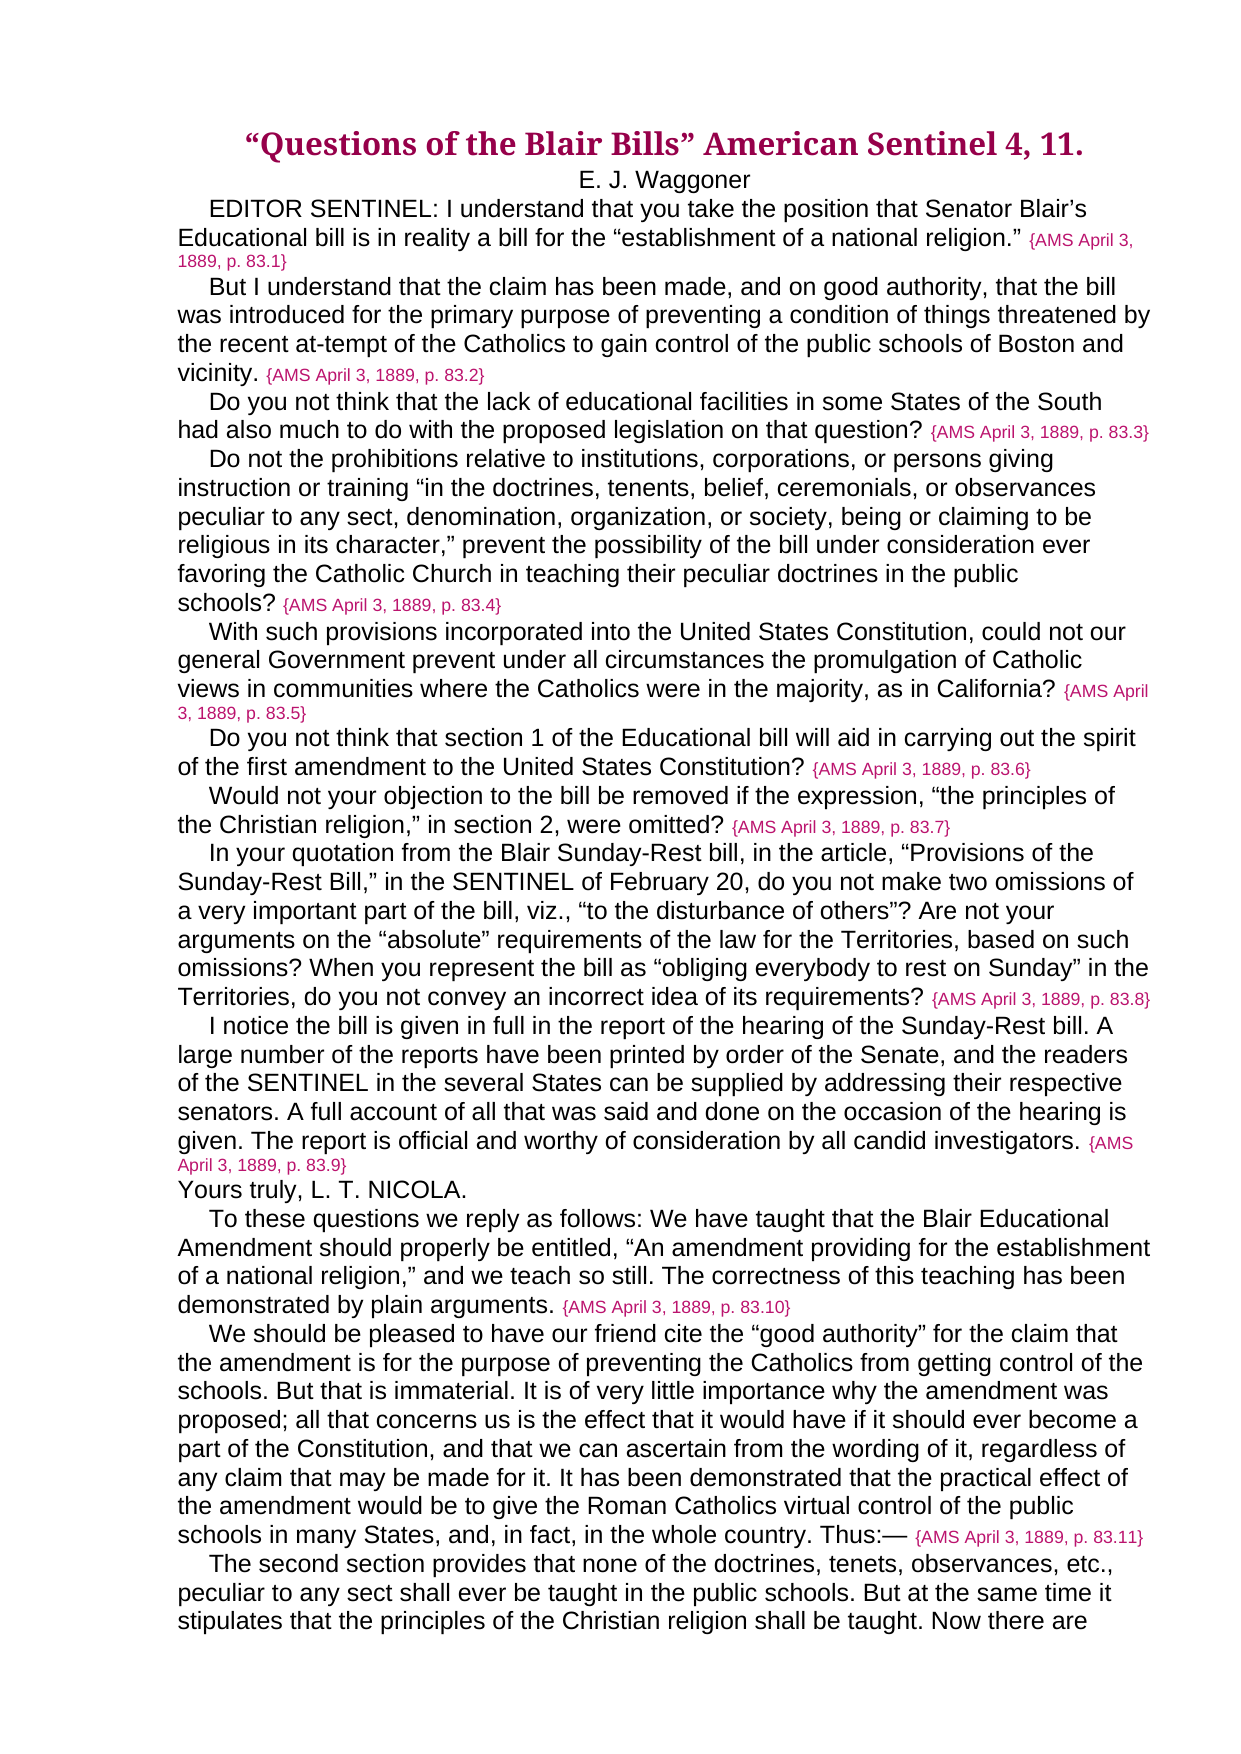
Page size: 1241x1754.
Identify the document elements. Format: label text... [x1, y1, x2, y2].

text Do not the prohibitions relative to institutions, corporations, or persons giving instruction or training “in the doctrines, tenents, belief, ceremonials, or observances peculiar to any sect, denomination, organization, or society, being or claiming to be religious in its character,” prevent the possibility of the bill under consideration ever favoring the Catholic Church in teaching their peculiar doctrines in the public schools? {AMS April 3, 1889, p. 83.4} [177, 444, 1152, 617]
text In your quotation from the Blair Sunday-Rest bill, in the article, “Provisions of the Sunday-Rest Bill,” in the SENTINEL of February 20, do you not make two omissions of a very important part of the bill, viz., “to the disturbance of others”? Are not your arguments on the “absolute” requirements of the law for the Territories, based on such omissions? When you represent the bill as “obliging everybody to rest on Sunday” in the Territories, do you not convey an incorrect idea of its requirements? {AMS April 3, 1889, p. 83.8} [177, 838, 1152, 1011]
text With such provisions incorporated into the United States Constitution, could not our general Government prevent under all circumstances the promulgation of Catholic views in communities where the Catholics were in the majority, as in California? {AMS April 3, 1889, p. 83.5} [177, 617, 1152, 723]
text “Questions of the Blair Bills” American Sentinel 4, 11. [177, 118, 1152, 165]
text To these questions we reply as follows: We have taught that the Blair Educational Amendment should properly be entitled, “An amendment providing for the establishment of a national religion,” and we teach so still. The correctness of this teaching has been demonstrated by plain arguments. {AMS April 3, 1889, p. 83.10} [177, 1204, 1152, 1319]
text EDITOR SENTINEL: I understand that you take the position that Senator Blair’s Educational bill is in reality a bill for the “establishment of a national religion.” {AMS April 3, 1889, p. 83.1} [177, 194, 1152, 272]
text Yours truly, L. T. NICOLA. [177, 1175, 1152, 1204]
text I notice the bill is given in full in the report of the hearing of the Sunday-Rest bill. A large number of the reports have been printed by order of the Senate, and the readers of the SENTINEL in the several States can be supplied by addressing their respective senators. A full account of all that was said and done on the occasion of the hearing is given. The report is official and worthy of consideration by all candid investigators. {AMS April 3, 1889, p. 83.9} [177, 1011, 1152, 1175]
text We should be pleased to have our friend cite the “good authority” for the claim that the amendment is for the purpose of preventing the Catholics from getting control of the schools. But that is immaterial. It is of very little importance why the amendment was proposed; all that concerns us is the effect that it would have if it should ever become a part of the Constitution, and that we can ascertain from the wording of it, regardless of any claim that may be made for it. It has been demonstrated that the practical effect of the amendment would be to give the Roman Catholics virtual control of the public schools in many States, and, in fact, in the whole country. Thus:— {AMS April 3, 1889, p. 83.11} [177, 1319, 1152, 1549]
text Do you not think that the lack of educational facilities in some States of the South had also much to do with the proposed legislation on that question? {AMS April 3, 1889, p. 83.3} [177, 387, 1152, 444]
text E. J. Waggoner [177, 165, 1152, 194]
text Would not your objection to the bill be removed if the expression, “the principles of the Christian religion,” in section 2, were omitted? {AMS April 3, 1889, p. 83.7} [177, 781, 1152, 838]
text Do you not think that section 1 of the Educational bill will aid in carrying out the spirit of the first amendment to the United States Constitution? {AMS April 3, 1889, p. 83.6} [177, 723, 1152, 781]
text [177, 1549, 1152, 1635]
text But I understand that the claim has been made, and on good authority, that the bill was introduced for the primary purpose of preventing a condition of things threatened by the recent at-tempt of the Catholics to gain control of the public schools of Boston and vicinity. {AMS April 3, 1889, p. 83.2} [177, 272, 1152, 387]
